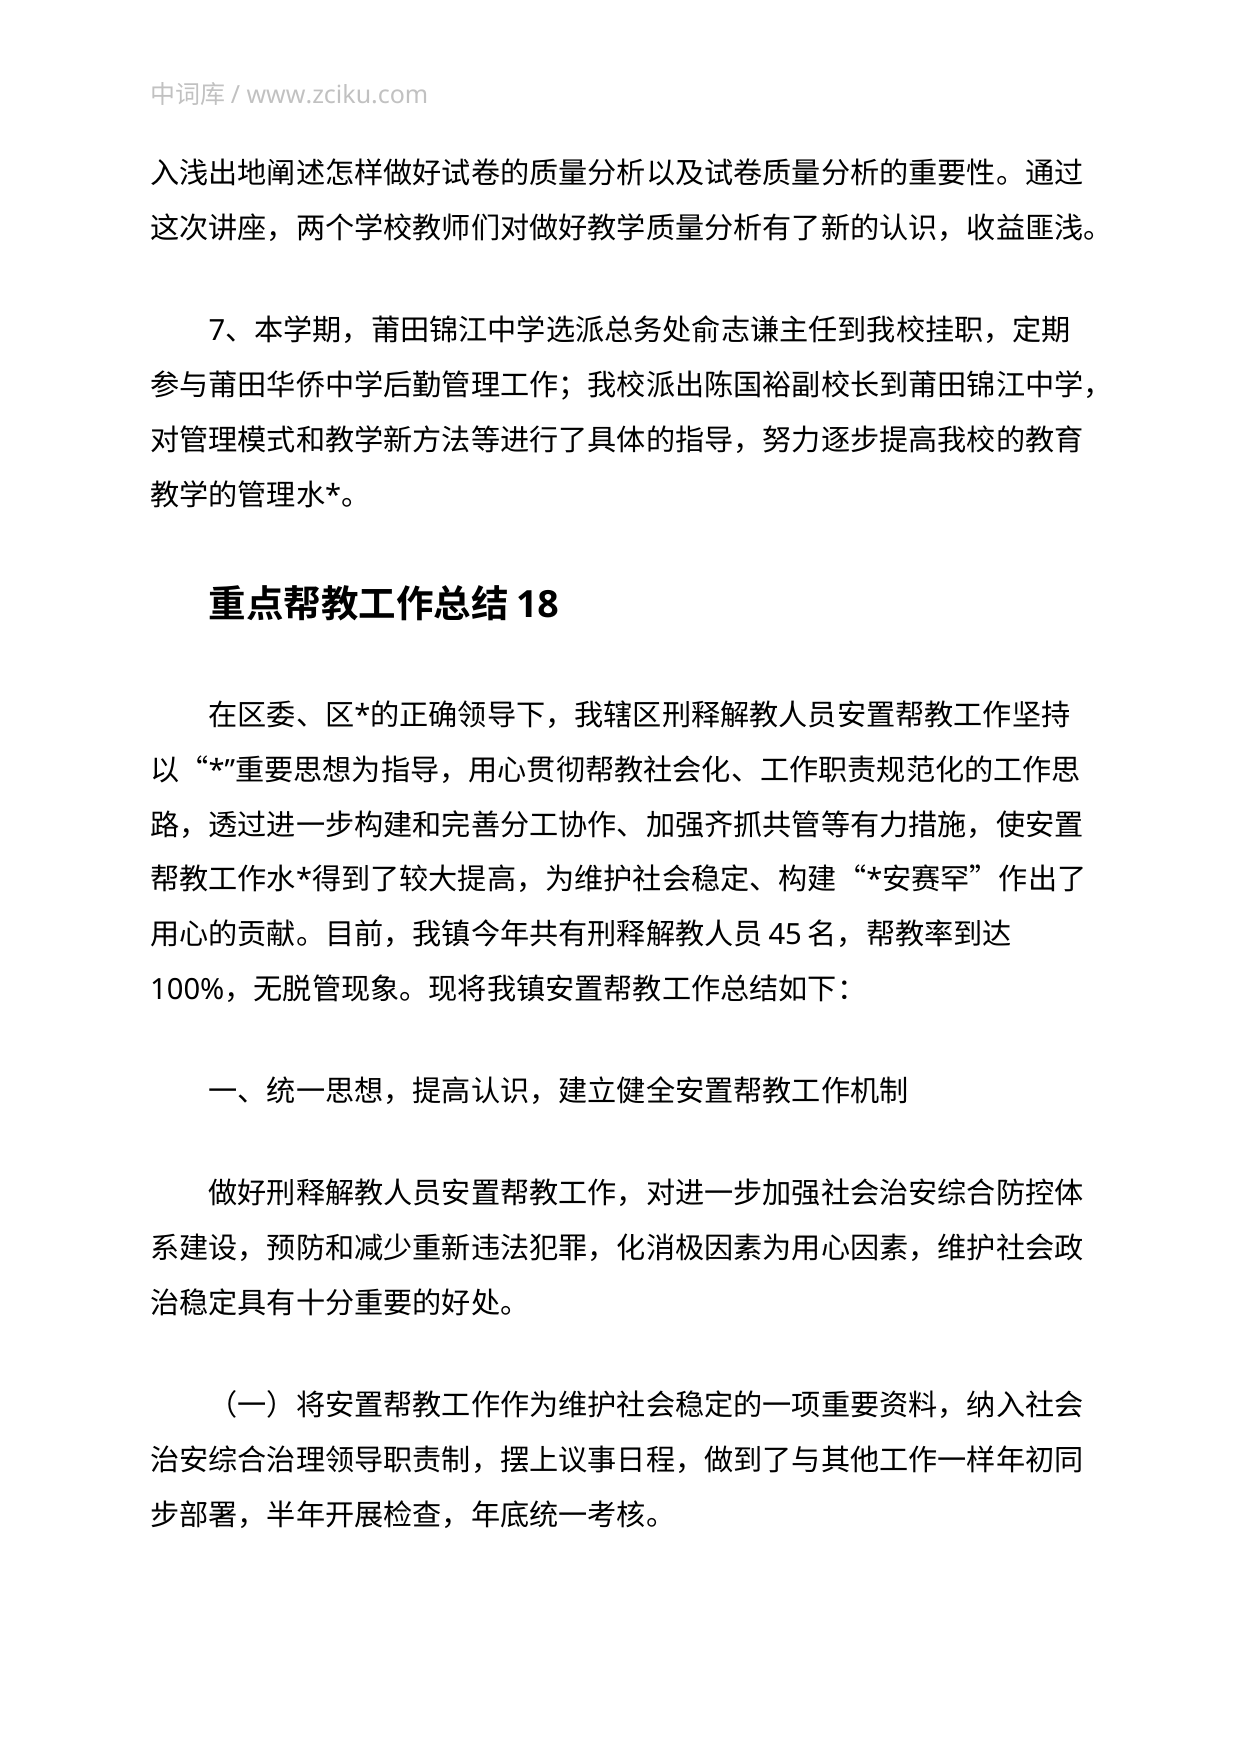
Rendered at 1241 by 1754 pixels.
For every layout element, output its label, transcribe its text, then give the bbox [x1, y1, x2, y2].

text 做好刑释解教人员安置帮教工作，对进一步加强社会治安综合防控体系建设，预防和减少重新违法犯罪，化消极因素为用心因素，维护社会政治稳定具有十分重要的好处。 [150, 1170, 1090, 1322]
text 重点帮教工作总结18 [150, 573, 1090, 628]
text 在区委、区*的正确领导下，我辖区刑释解教人员安置帮教工作坚持以“*”重要思想为指导，用心贯彻帮教社会化、工作职责规范化的工作思路，透过进一步构建和完善分工协作、加强齐抓共管等有力措施，使安置帮教工作水*得到了较大提高，为维护社会稳定、构建“*安赛罕”作出了用心的贡献。目前，我镇今年共有刑释解教人员45名，帮教率到达100%，无脱管现象。现将我镇安置帮教工作总结如下： [150, 691, 1090, 1008]
text （一）将安置帮教工作作为维护社会稳定的一项重要资料，纳入社会治安综合治理领导职责制，摆上议事日程，做到了与其他工作一样年初同步部署，半年开展检查，年底统一考核。 [150, 1381, 1090, 1533]
text 7、本学期，莆田锦江中学选派总务处俞志谦主任到我校挂职，定期参与莆田华侨中学后勤管理工作；我校派出陈国裕副校长到莆田锦江中学，对管理模式和教学新方法等进行了具体的指导，努力逐步提高我校的教育教学的管理水*。 [150, 307, 1090, 514]
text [150, 150, 1090, 247]
text 一、统一思想，提高认识，建立健全安置帮教工作机制 [150, 1068, 1090, 1110]
